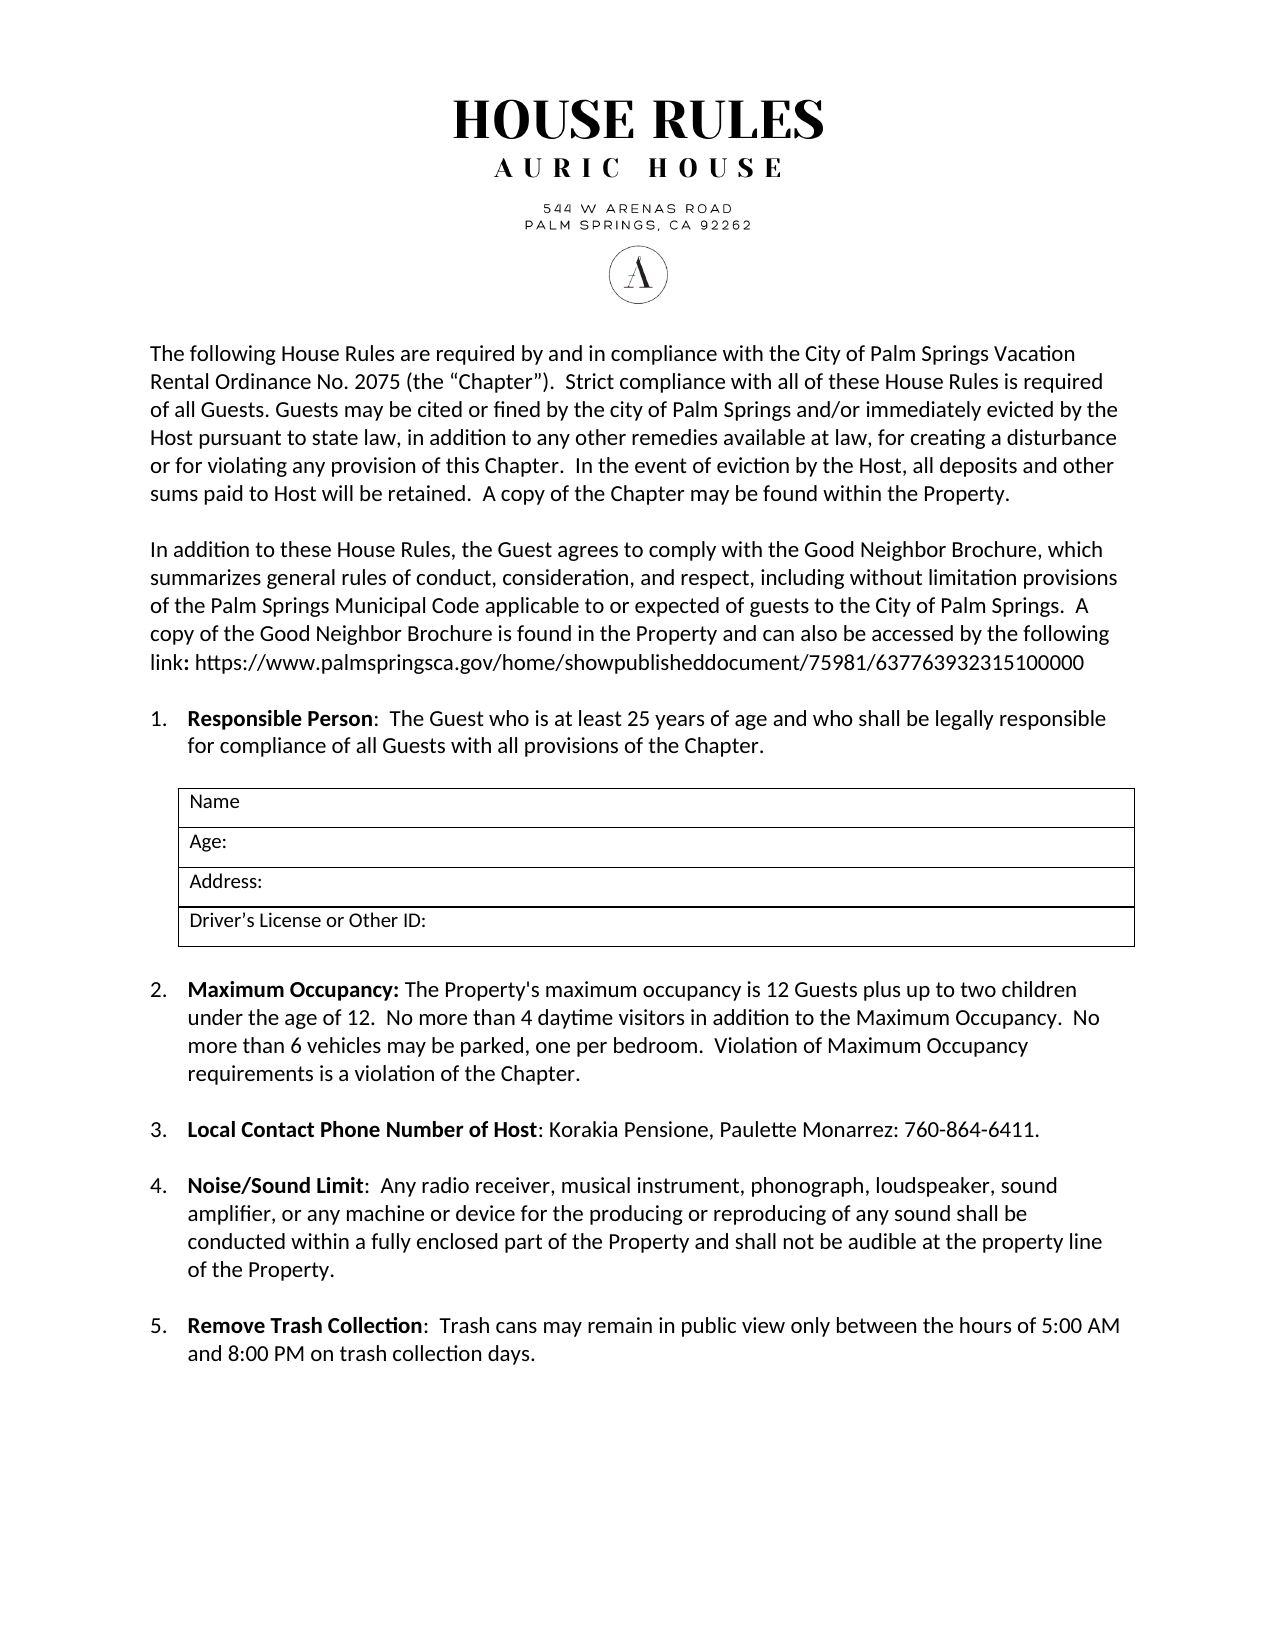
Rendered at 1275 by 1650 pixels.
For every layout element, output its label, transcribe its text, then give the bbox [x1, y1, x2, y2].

table_cell Driver’s License or Other ID: [179, 908, 1134, 946]
list Local Contact Phone Number of Host: Korakia Pensione, Paulette Monarrez: 760-864-6411. [150, 1115, 1125, 1143]
table_cell Age: [179, 828, 1134, 867]
text The following House Rules are required by and in compliance with the City of Palm Springs Vacation Rental Ordinance No. 2075 (the “Chapter”). Strict compliance with all of these House Rules is required of all Guests. Guests may be cited or fined by the city of Palm Springs and/or immediately evicted by the Host pursuant to state law, in addition to any other remedies available at law, for creating a disturbance or for violating any provision of this Chapter. In the event of eviction by the Host, all deposits and other sums paid to Host will be retained. A copy of the Chapter may be found within the Property. [150, 339, 1125, 507]
table_cell Address: [179, 868, 1134, 906]
list Noise/Sound Limit: Any radio receiver, musical instrument, phonograph, loudspeaker, sound amplifier, or any machine or device for the producing or reproducing of any sound shall be conducted within a fully enclosed part of the Property and shall not be audible at the property line of the Property. [150, 1171, 1125, 1283]
table_header Name [179, 789, 1134, 827]
text In addition to these House Rules, the Guest agrees to comply with the Good Neighbor Brochure, which summarizes general rules of conduct, consideration, and respect, including without limitation provisions of the Palm Springs Municipal Code applicable to or expected of guests to the City of Palm Springs. A copy of the Good Neighbor Brochure is found in the Property and can also be accessed by the following link: https://www.palmspringsca.gov/home/showpublisheddocument/75981/637763932315100000 [150, 536, 1125, 676]
list Responsible Person: The Guest who is at least 25 years of age and who shall be legally responsible for compliance of all Guests with all provisions of the Chapter. [150, 704, 1125, 760]
list Maximum Occupancy: The Property's maximum occupancy is 12 Guests plus up to two children under the age of 12. No more than 4 daytime visitors in addition to the Maximum Occupancy. No more than 6 vehicles may be parked, one per bedroom. Violation of Maximum Occupancy requirements is a violation of the Chapter. [150, 975, 1125, 1087]
list Remove Trash Collection: Trash cans may remain in public view only between the hours of 5:00 AM and 8:00 PM on trash collection days. [150, 1311, 1125, 1367]
picture [401, 75, 874, 312]
